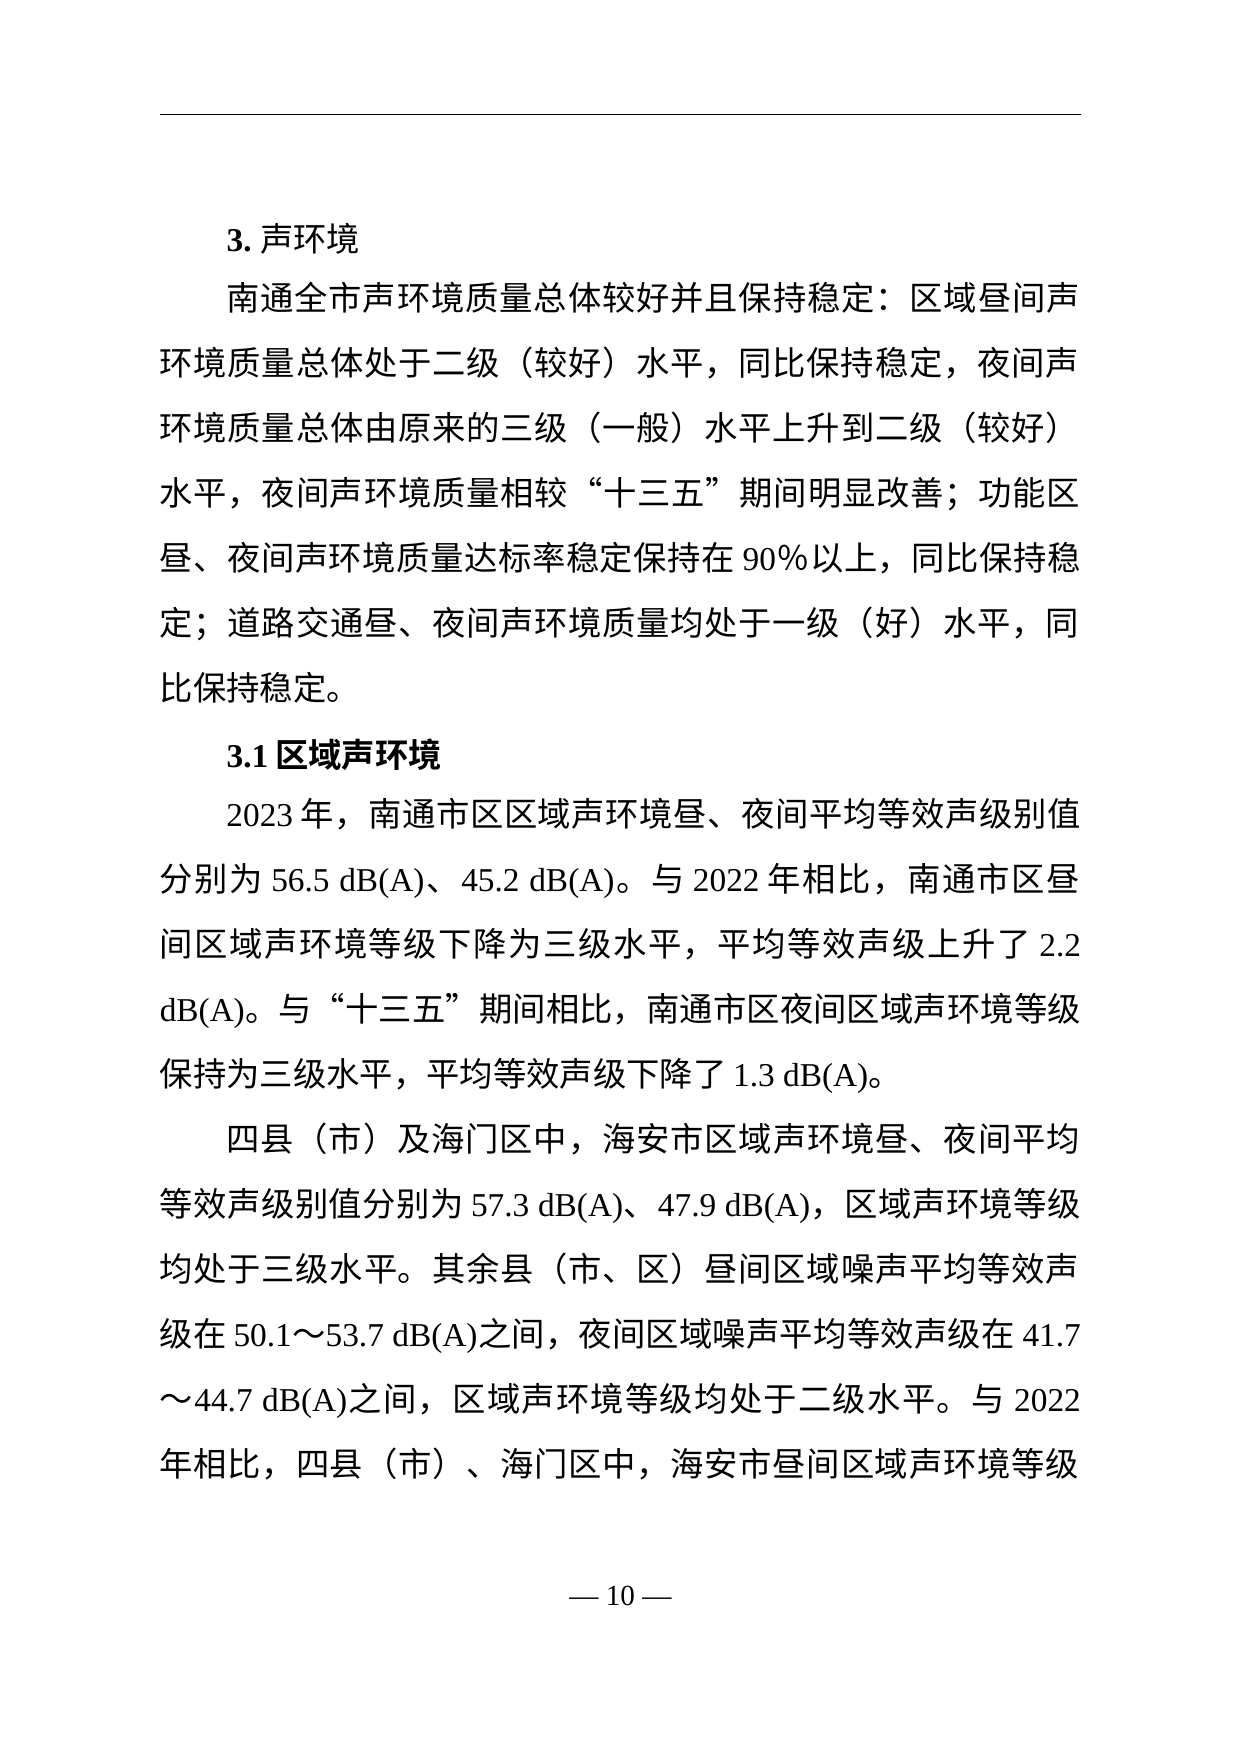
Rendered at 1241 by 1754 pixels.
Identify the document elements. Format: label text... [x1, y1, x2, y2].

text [159, 1105, 1081, 1495]
text 南通全市声环境质量总体较好并且保持稳定：区域昼间声环境质量总体处于二级（较好）水平，同比保持稳定，夜间声环境质量总体由原来的三级（一般）水平上升到二级（较好）水平，夜间声环境质量相较“十三五”期间明显改善；功能区昼、夜间声环境质量达标率稳定保持在90％以上，同比保持稳定；道路交通昼、夜间声环境质量均处于一级（好）水平，同比保持稳定。 [159, 263, 1081, 718]
text 3. 声环境 [159, 202, 1081, 263]
text 3.1区域声环境 [159, 718, 1081, 780]
text 2023年，南通市区区域声环境昼、夜间平均等效声级别值分别为56.5 dB(A)、45.2 dB(A)。与2022年相比，南通市区昼间区域声环境等级下降为三级水平，平均等效声级上升了2.2 dB(A)。与“十三五”期间相比，南通市区夜间区域声环境等级保持为三级水平，平均等效声级下降了1.3 dB(A)。 [159, 780, 1081, 1105]
